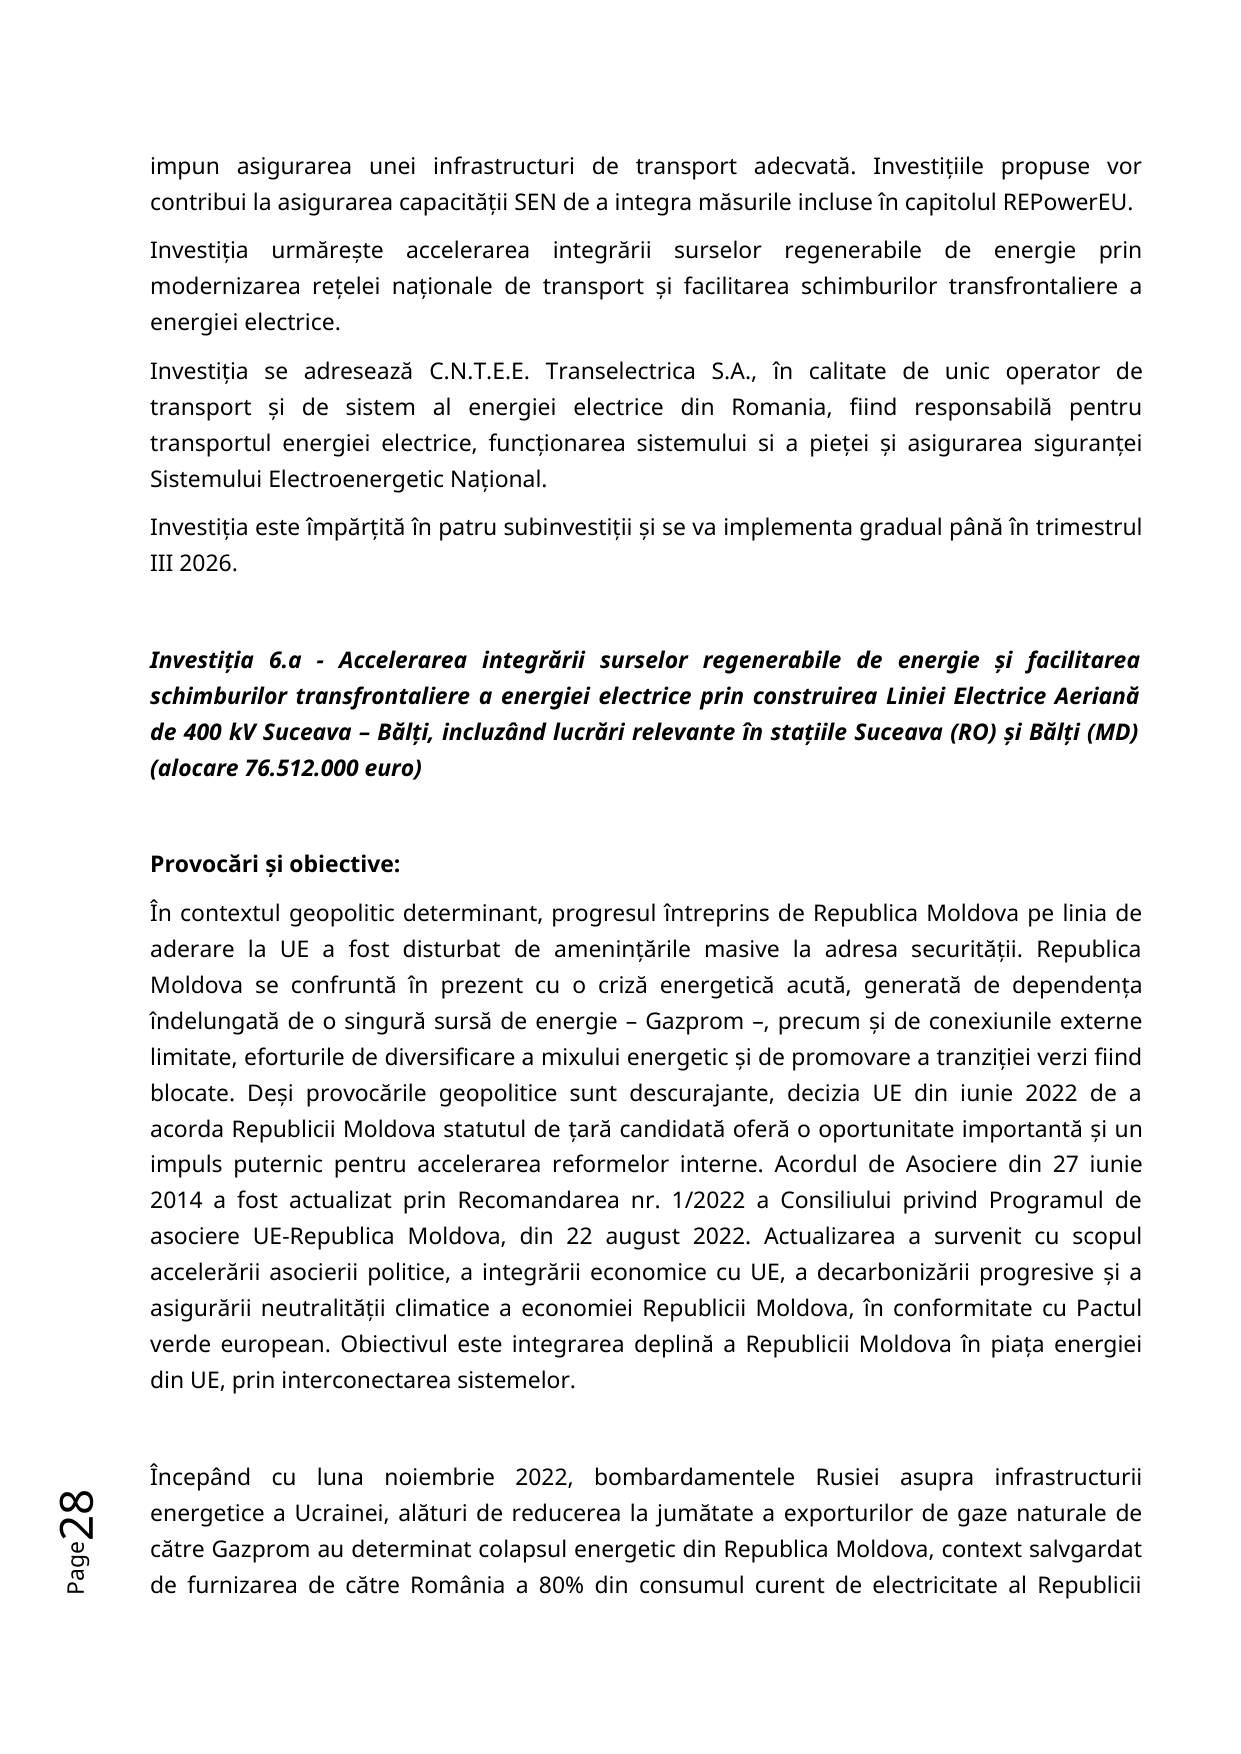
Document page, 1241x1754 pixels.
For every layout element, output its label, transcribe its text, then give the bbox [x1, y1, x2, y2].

text Investiția urmărește accelerarea integrării surselor regenerabile de energie prin modernizarea rețelei naționale de transport și facilitarea schimburilor transfrontaliere a energiei electrice. [150, 234, 1143, 337]
list Investiția 6.a - Accelerarea integrării surselor regenerabile de energie și facilitarea schimburilor transfrontaliere a energiei electrice prin construirea Liniei Electrice Aeriană de 400 kV Suceava – Bălți, incluzând lucrări relevante în stațiile Suceava (RO) și Bălți (MD) (alocare 76.512.000 euro) [150, 644, 1143, 783]
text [150, 150, 1143, 217]
text Investiția se adresează C.N.T.E.E. Transelectrica S.A., în calitate de unic operator de transport și de sistem al energiei electrice din Romania, fiind responsabilă pentru transportul energiei electrice, funcționarea sistemului si a pieței și asigurarea siguranței Sistemului Electroenergetic Naţional. [150, 355, 1143, 494]
text În contextul geopolitic determinant, progresul întreprins de Republica Moldova pe linia de aderare la UE a fost disturbat de amenințările masive la adresa securității. Republica Moldova se confruntă în prezent cu o criză energetică acută, generată de dependența îndelungată de o singură sursă de energie – Gazprom –, precum și de conexiunile externe limitate, eforturile de diversificare a mixului energetic și de promovare a tranziției verzi fiind blocate. Deși provocările geopolitice sunt descurajante, decizia UE din iunie 2022 de a acorda Republicii Moldova statutul de ţară candidată oferă o oportunitate importantă și un impuls puternic pentru accelerarea reformelor interne. Acordul de Asociere din 27 iunie 2014 a fost actualizat prin Recomandarea nr. 1/2022 a Consiliului privind Programul de asociere UE-Republica Moldova, din 22 august 2022. Actualizarea a survenit cu scopul accelerării asocierii politice, a integrării economice cu UE, a decarbonizării progresive și a asigurării neutralității climatice a economiei Republicii Moldova, în conformitate cu Pactul verde european. Obiectivul este integrarea deplină a Republicii Moldova în piața energiei din UE, prin interconectarea sistemelor. [150, 897, 1143, 1395]
list Provocări și obiective: [150, 848, 1143, 880]
text Investiția este împărțită în patru subinvestiții și se va implementa gradual până în trimestrul III 2026. [150, 511, 1143, 578]
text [150, 1461, 1143, 1600]
